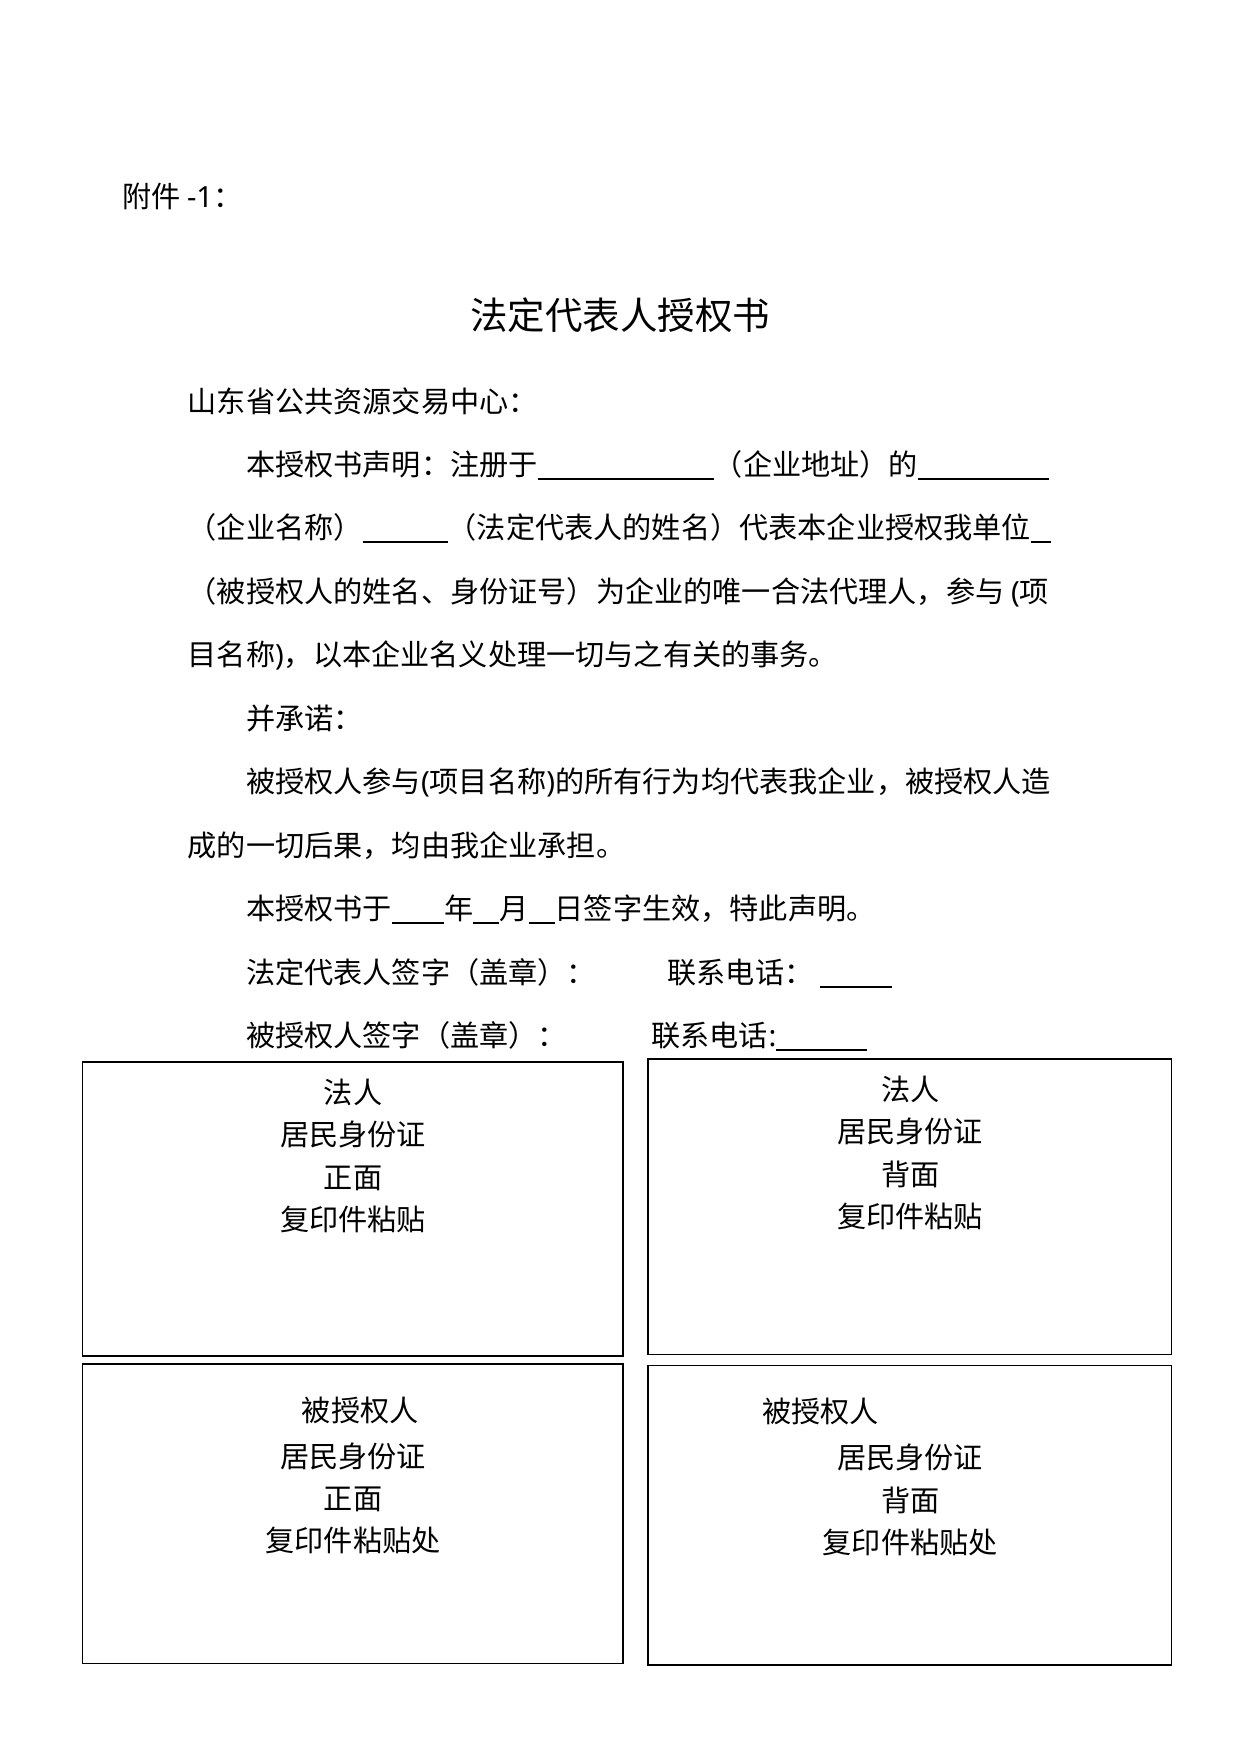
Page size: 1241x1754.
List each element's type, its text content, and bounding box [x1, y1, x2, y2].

text 法定代表人授权书 [187, 281, 1053, 346]
text 本授权书声明：注册于 （企业地址）的 （企业名称） （法定代表人的姓名）代表本企业授权我单位 （被授权人的姓名、身份证号）为企业的唯一合法代理人，参与 (项目名称)，以本企业名义处理一切与之有关的事务。 [187, 442, 1053, 674]
text 法定代表人签字（盖章）： 联系电话： [187, 949, 1053, 992]
text 附件 -1： [34, 162, 1053, 227]
text 被授权人参与(项目名称)的所有行为均代表我企业，被授权人造成的一切后果，均由我企业承担。 [187, 759, 1053, 865]
text 被授权人签字（盖章）： 联系电话: [187, 1013, 1053, 1055]
text 山东省公共资源交易中心： [187, 378, 1053, 420]
text 本授权书于 年 月 日签字生效，特此声明。 [187, 886, 1053, 928]
text 并承诺： [187, 696, 1053, 738]
